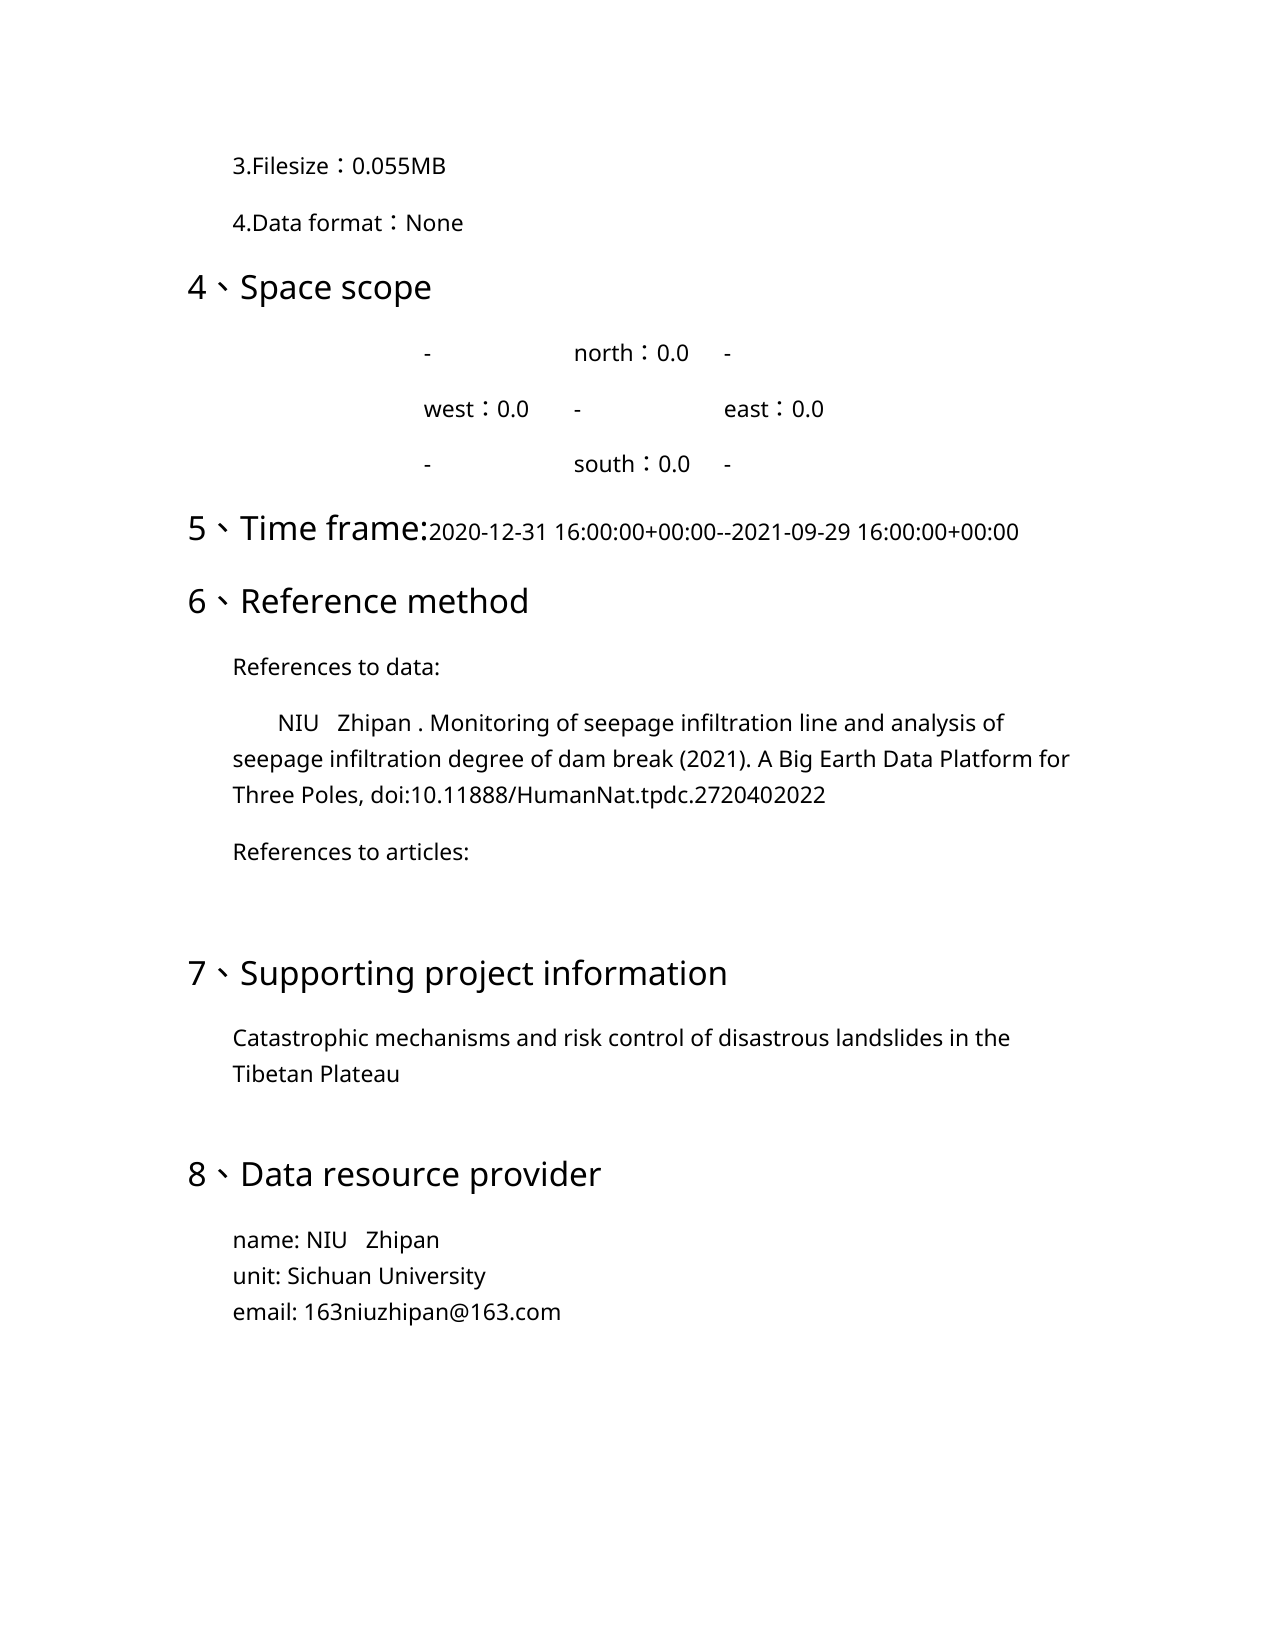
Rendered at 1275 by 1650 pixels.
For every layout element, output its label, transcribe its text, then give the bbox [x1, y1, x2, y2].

text 5、Time frame:2020-12-31 16:00:00+00:00--2021-09-29 16:00:00+00:00 [187, 504, 1087, 550]
table_cell south：0.0 [563, 449, 712, 504]
text 4.Data format：None [232, 207, 1087, 238]
table_header - [413, 337, 562, 392]
text name: NIU Zhipan unit: Sichuan University email: 163niuzhipan@163.com [232, 1224, 1087, 1399]
text NIU Zhipan . Monitoring of seepage infiltration line and analysis of seepage infiltration degree of dam break (2021). A Big Earth Data Platform for Three Poles, doi:10.11888/HumanNat.tpdc.2720402022 [232, 707, 1087, 810]
text References to data: [232, 650, 1087, 682]
text References to articles: [232, 836, 1087, 867]
text Catastrophic mechanisms and risk control of disastrous landslides in the Tibetan Plateau [232, 1022, 1087, 1126]
text 6、Reference method [187, 577, 1087, 623]
text 8、Data resource provider [187, 1151, 1087, 1196]
table_header north：0.0 [563, 337, 712, 392]
table_cell - [713, 449, 862, 504]
text 4、Space scope [187, 263, 1087, 309]
table_cell - [563, 393, 712, 448]
table_cell west：0.0 [413, 393, 562, 448]
text 3.Filesize：0.055MB [232, 150, 1087, 181]
table_header - [713, 337, 862, 392]
table_cell - [413, 449, 562, 504]
text 7、Supporting project information [187, 949, 1087, 995]
table_cell east：0.0 [713, 393, 862, 448]
